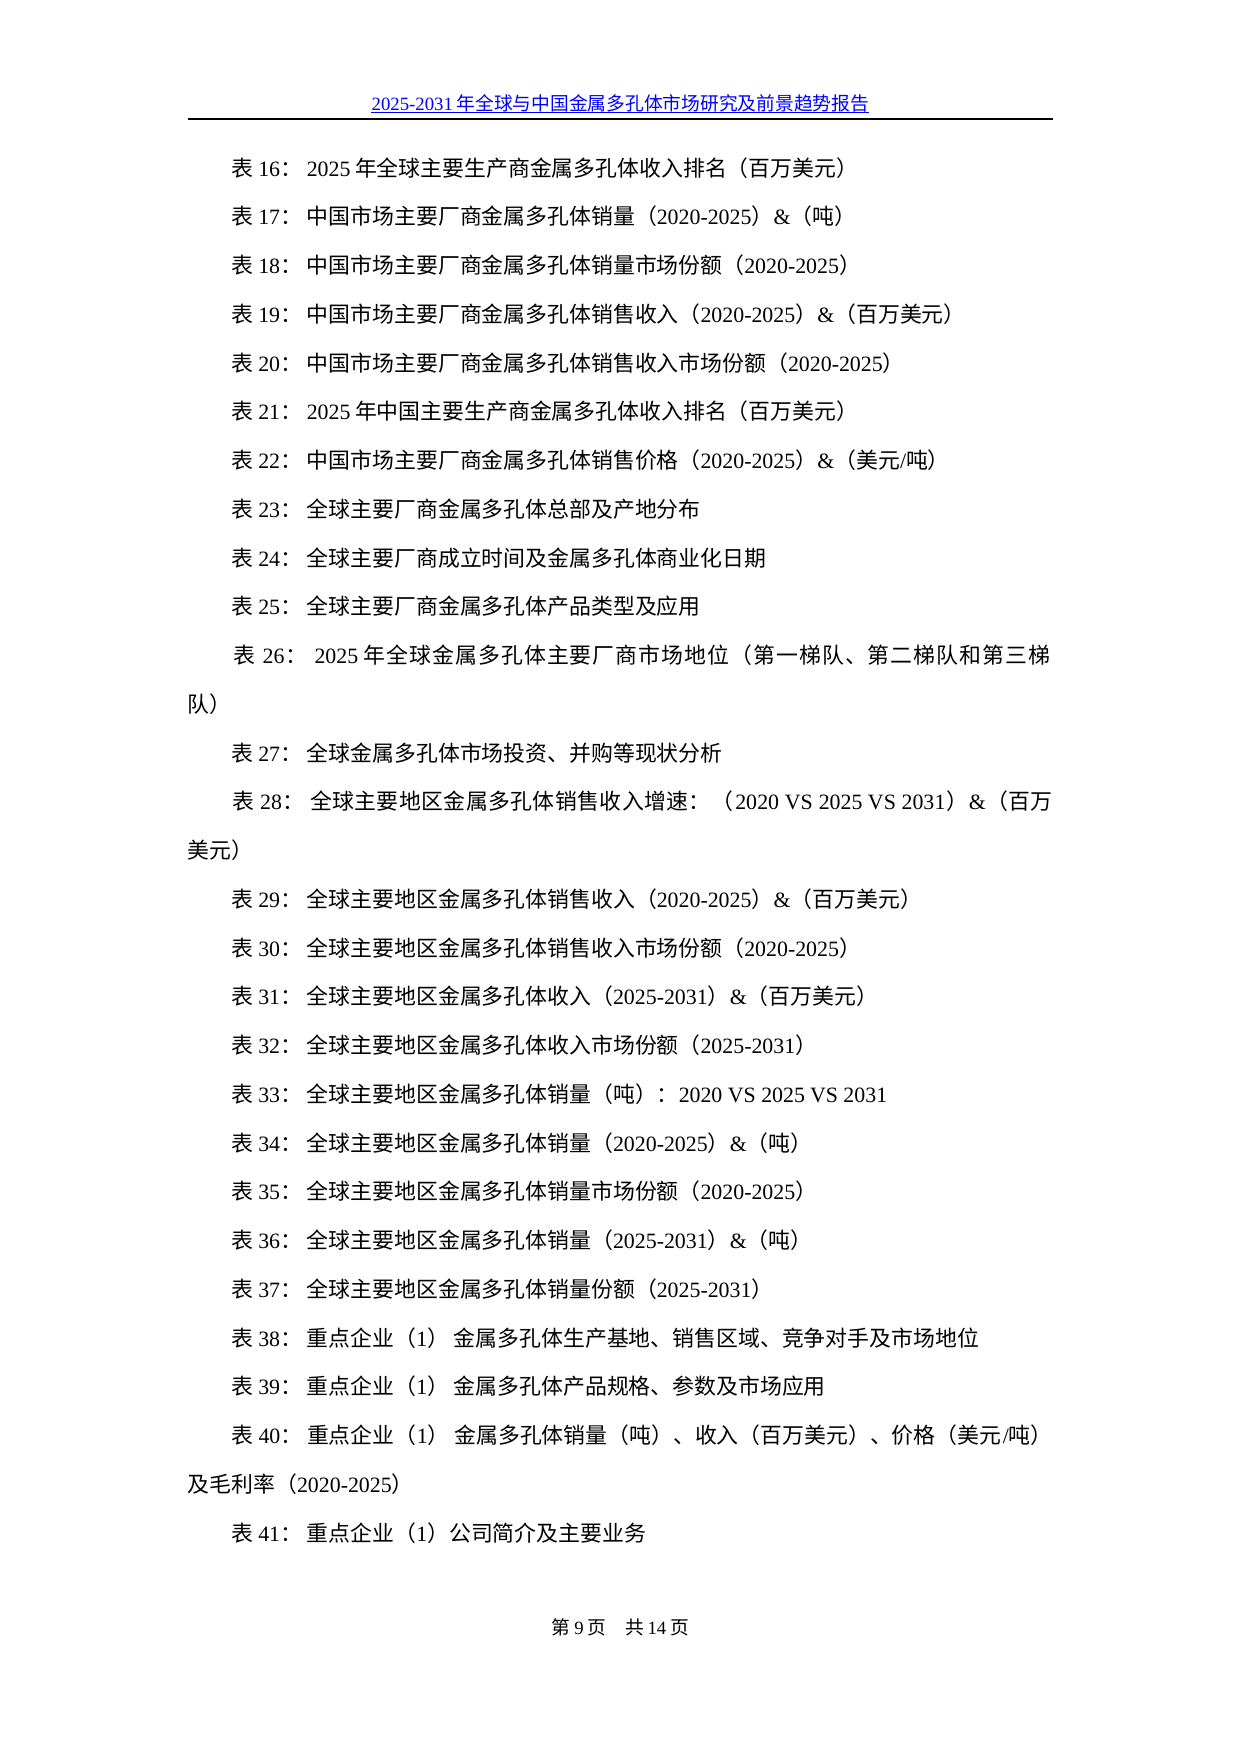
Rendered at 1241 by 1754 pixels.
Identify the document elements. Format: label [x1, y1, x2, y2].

text [187, 150, 1053, 1548]
